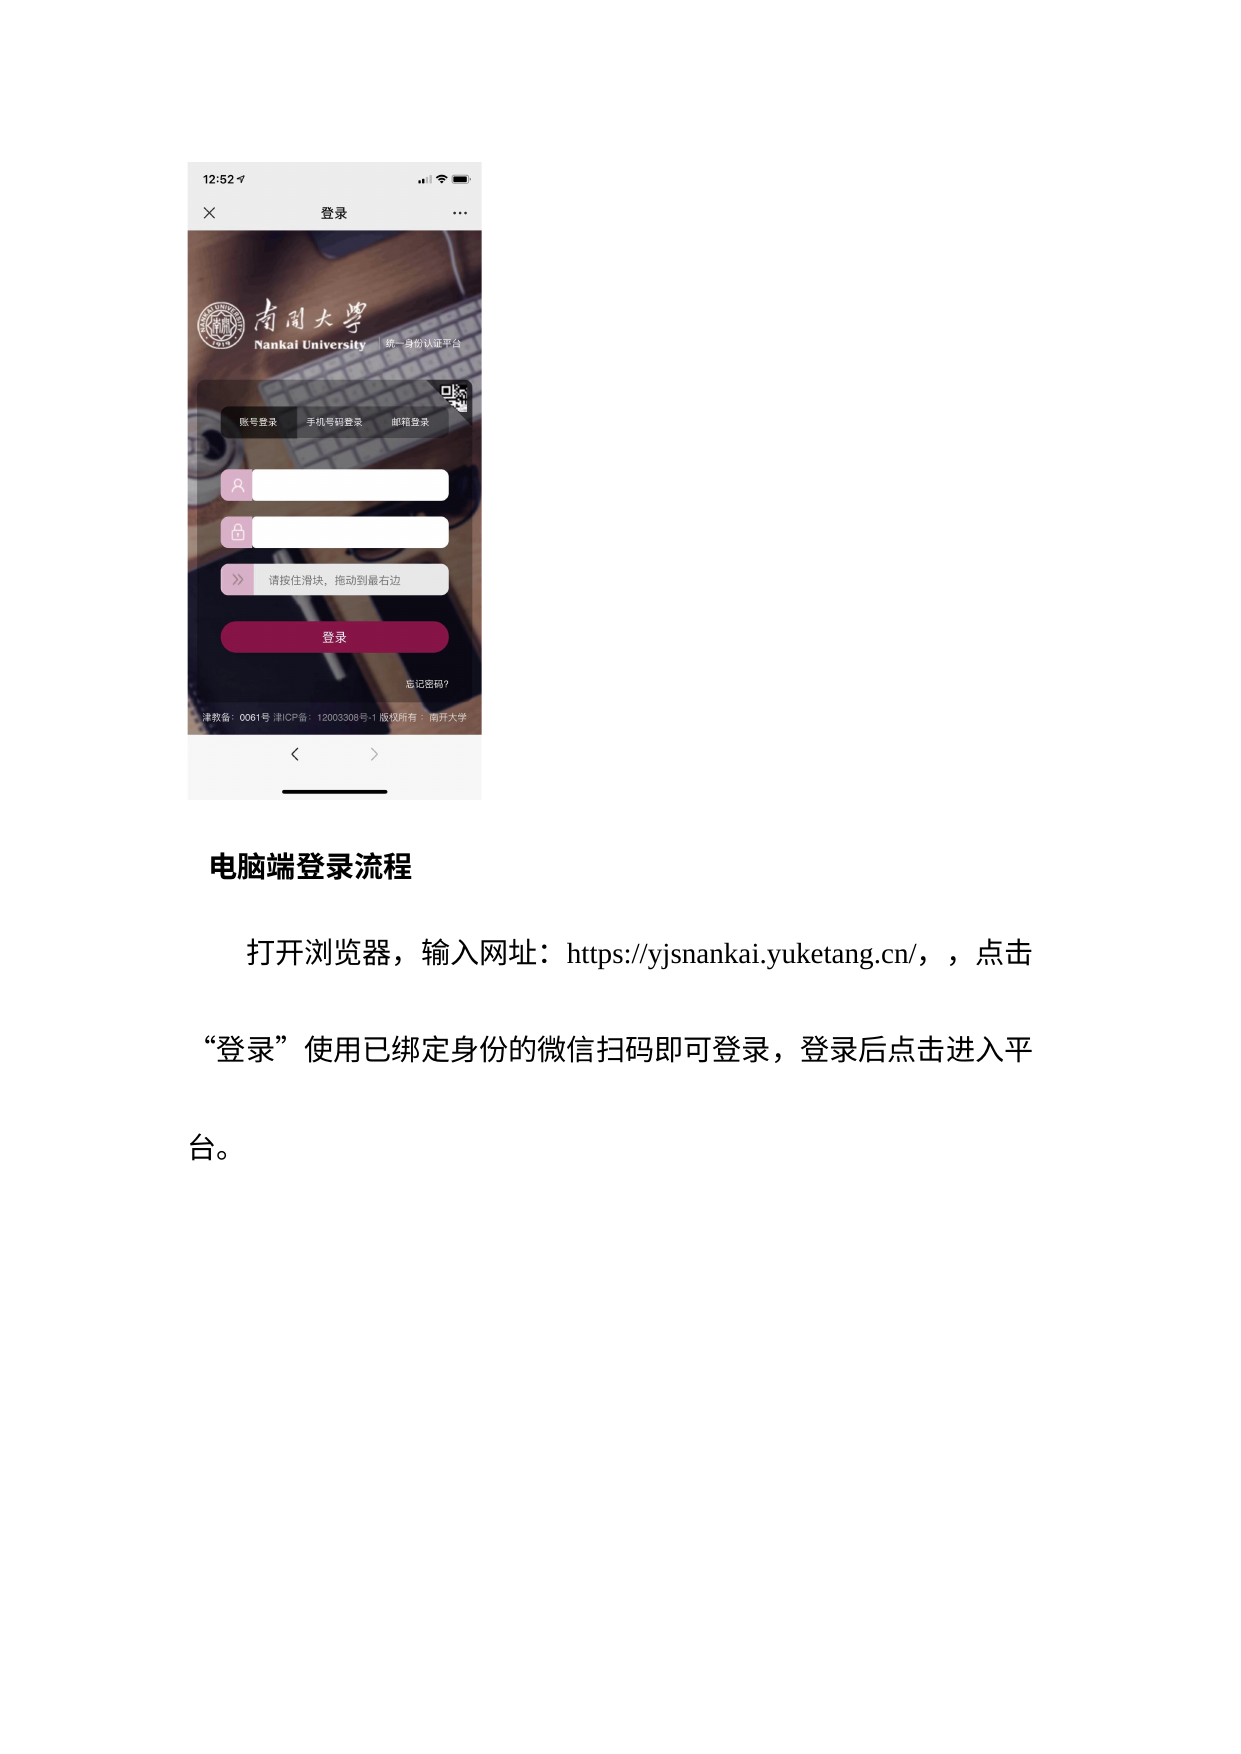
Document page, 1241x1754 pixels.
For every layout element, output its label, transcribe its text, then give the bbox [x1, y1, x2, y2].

text 打开浏览器，输入网址：https://yjsnankai.yuketang.cn/，，点击“登录”使用已绑定身份的微信扫码即可登录，登录后点击进入平台。 [187, 918, 1053, 1178]
text 电脑端登录流程 [187, 832, 1053, 897]
picture [187, 162, 482, 800]
